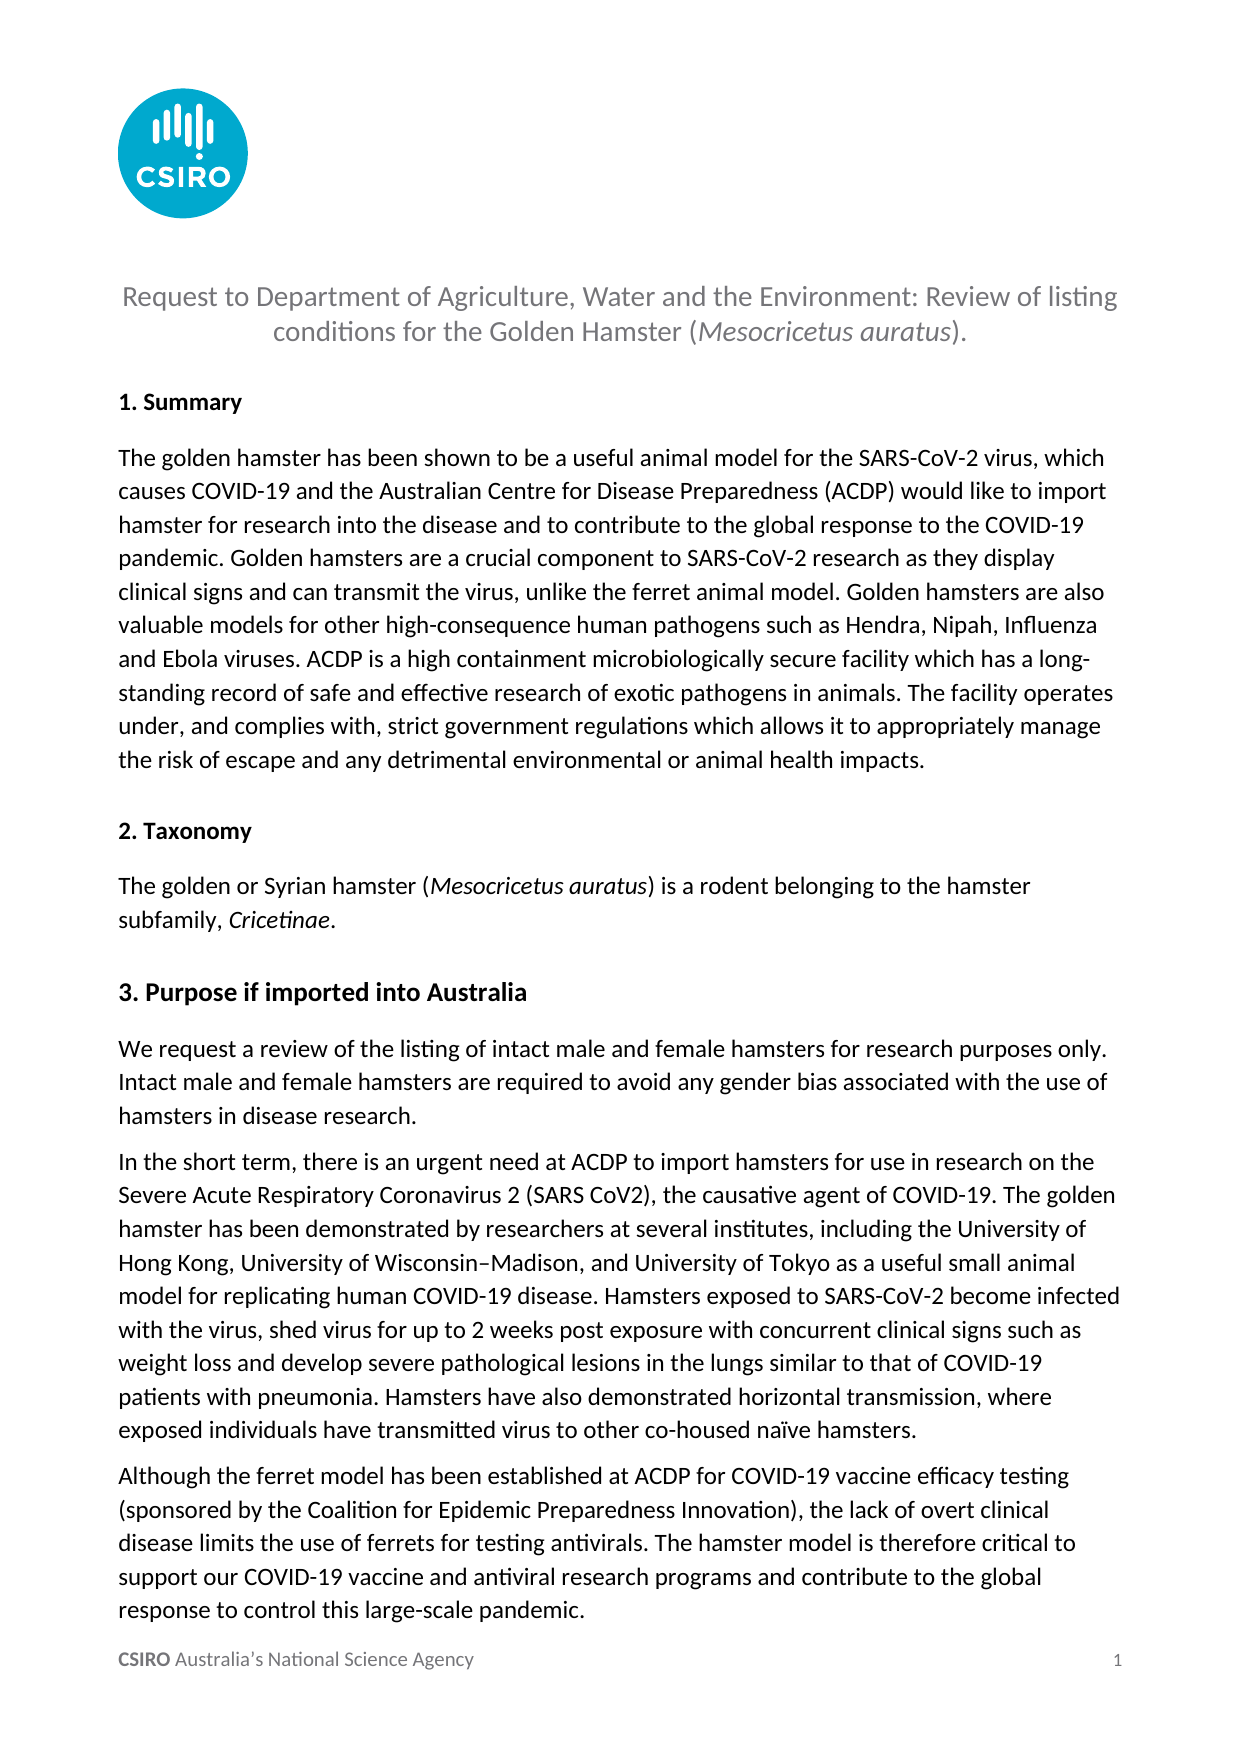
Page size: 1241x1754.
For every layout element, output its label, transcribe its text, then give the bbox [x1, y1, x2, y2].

subtitle Request to Department of Agriculture, Water and the Environment: Review of listing conditions for the Golden Hamster (Mesocricetus auratus). [118, 118, 1122, 349]
